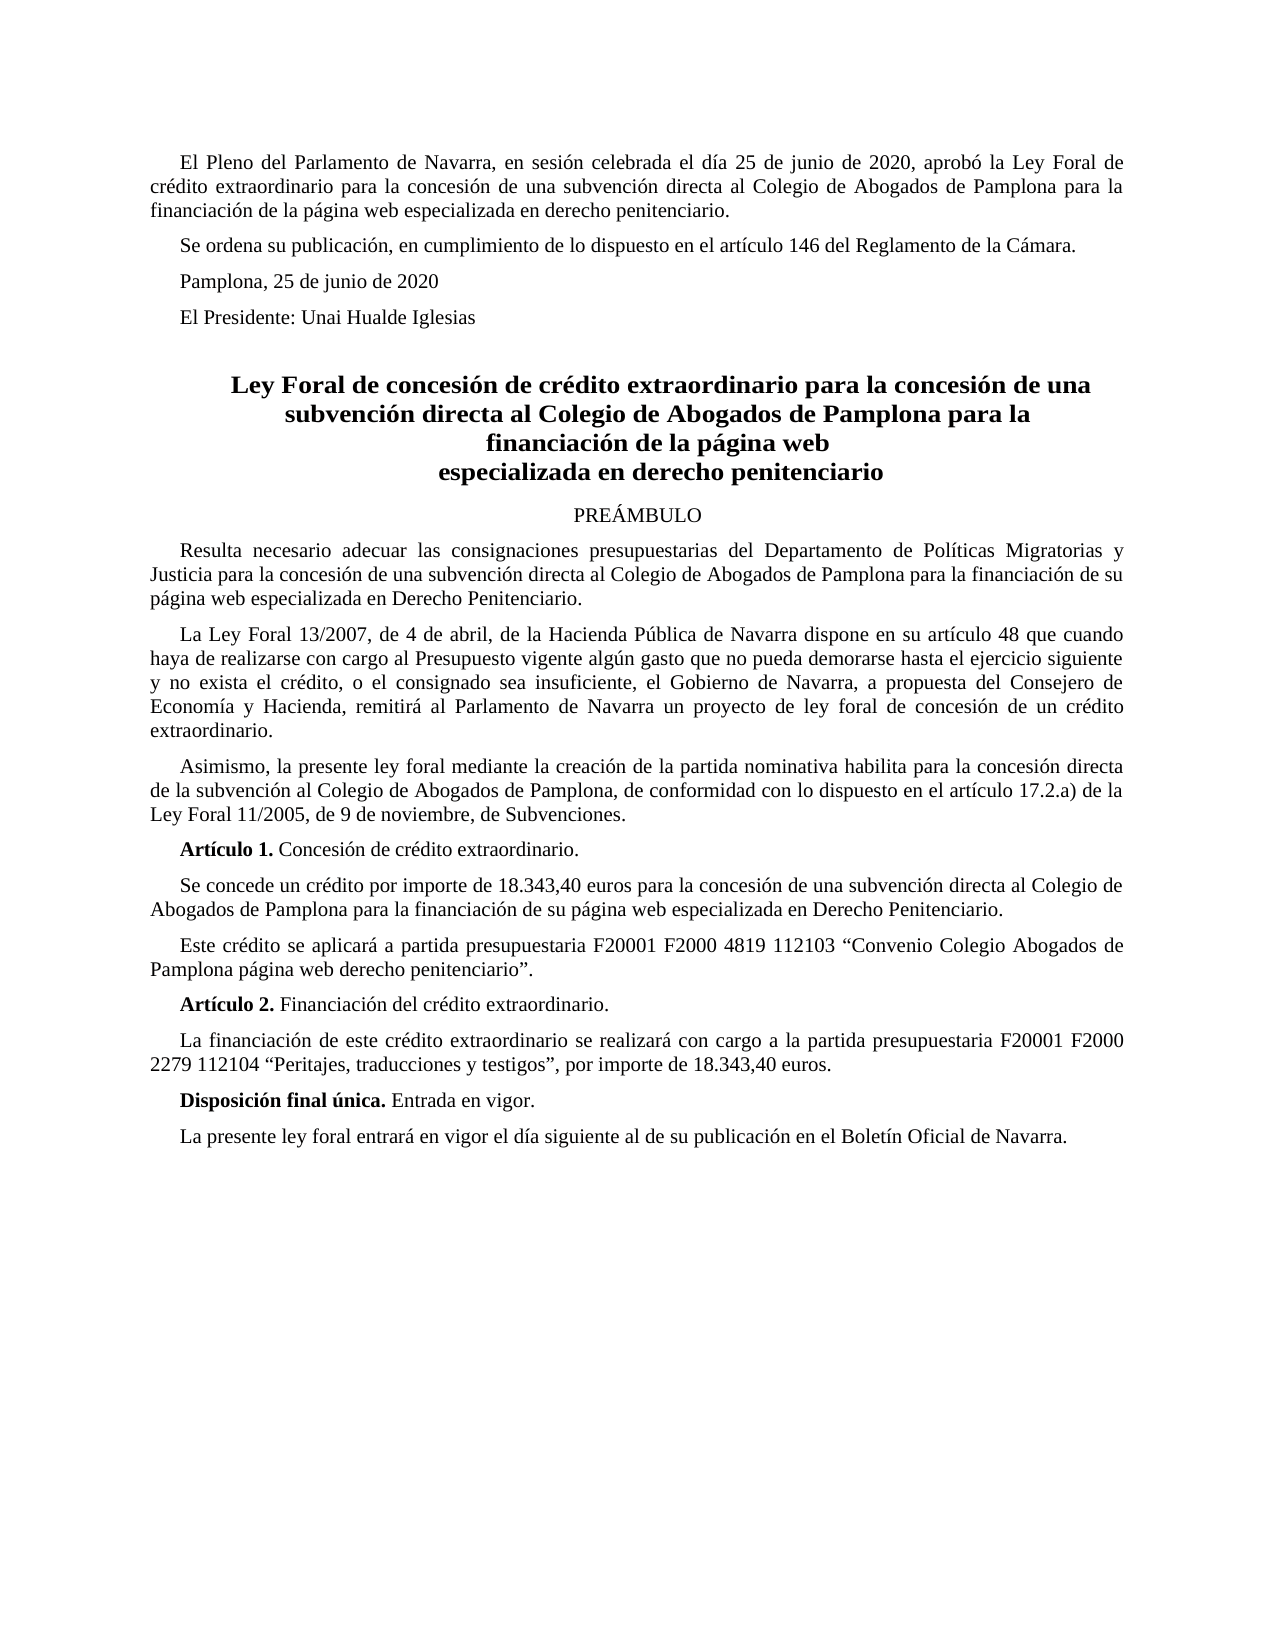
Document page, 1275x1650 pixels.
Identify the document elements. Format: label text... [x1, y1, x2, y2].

text Ley Foral de concesión de crédito extraordinario para la concesión de una subvención directa al Colegio de Abogados de Pamplona para la financiación de la página web especializada en derecho penitenciario [197, 370, 1125, 485]
text El Pleno del Parlamento de Navarra, en sesión celebrada el día 25 de junio de 2020, aprobó la Ley Foral de crédito extraordinario para la concesión de una subvención directa al Colegio de Abogados de Pamplona para la financiación de la página web especializada en derecho penitenciario. [150, 150, 1125, 222]
text PREÁMBULO [150, 503, 1125, 527]
text Resulta necesario adecuar las consignaciones presupuestarias del Departamento de Políticas Migratorias y Justicia para la concesión de una subvención directa al Colegio de Abogados de Pamplona para la financiación de su página web especializada en Derecho Penitenciario. [150, 539, 1125, 611]
text Pamplona, 25 de junio de 2020 [150, 269, 1125, 293]
text La presente ley foral entrará en vigor el día siguiente al de su publicación en el Boletín Oficial de Navarra. [150, 1124, 1125, 1148]
text La Ley Foral 13/2007, de 4 de abril, de la Hacienda Pública de Navarra dispone en su artículo 48 que cuando haya de realizarse con cargo al Presupuesto vigente algún gasto que no pueda demorarse hasta el ejercicio siguiente y no exista el crédito, o el consignado sea insuficiente, el Gobierno de Navarra, a propuesta del Consejero de Economía y Hacienda, remitirá al Parlamento de Navarra un proyecto de ley foral de concesión de un crédito extraordinario. [150, 622, 1125, 742]
text La financiación de este crédito extraordinario se realizará con cargo a la partida presupuestaria F20001 F2000 2279 112104 “Peritajes, traducciones y testigos”, por importe de 18.343,40 euros. [150, 1028, 1125, 1076]
text Asimismo, la presente ley foral mediante la creación de la partida nominativa habilita para la concesión directa de la subvención al Colegio de Abogados de Pamplona, de conformidad con lo dispuesto en el artículo 17.2.a) de la Ley Foral 11/2005, de 9 de noviembre, de Subvenciones. [150, 754, 1125, 826]
text Se ordena su publicación, en cumplimiento de lo dispuesto en el artículo 146 del Reglamento de la Cámara. [150, 234, 1125, 258]
text Artículo 1. Concesión de crédito extraordinario. [150, 838, 1125, 862]
text Se concede un crédito por importe de 18.343,40 euros para la concesión de una subvención directa al Colegio de Abogados de Pamplona para la financiación de su página web especializada en Derecho Penitenciario. [150, 873, 1125, 921]
text Este crédito se aplicará a partida presupuestaria F20001 F2000 4819 112103 “Convenio Colegio Abogados de Pamplona página web derecho penitenciario”. [150, 933, 1125, 981]
text Artículo 2. Financiación del crédito extraordinario. [150, 993, 1125, 1017]
text El Presidente: Unai Hualde Iglesias [150, 305, 1125, 329]
text Disposición final única. Entrada en vigor. [150, 1088, 1125, 1112]
